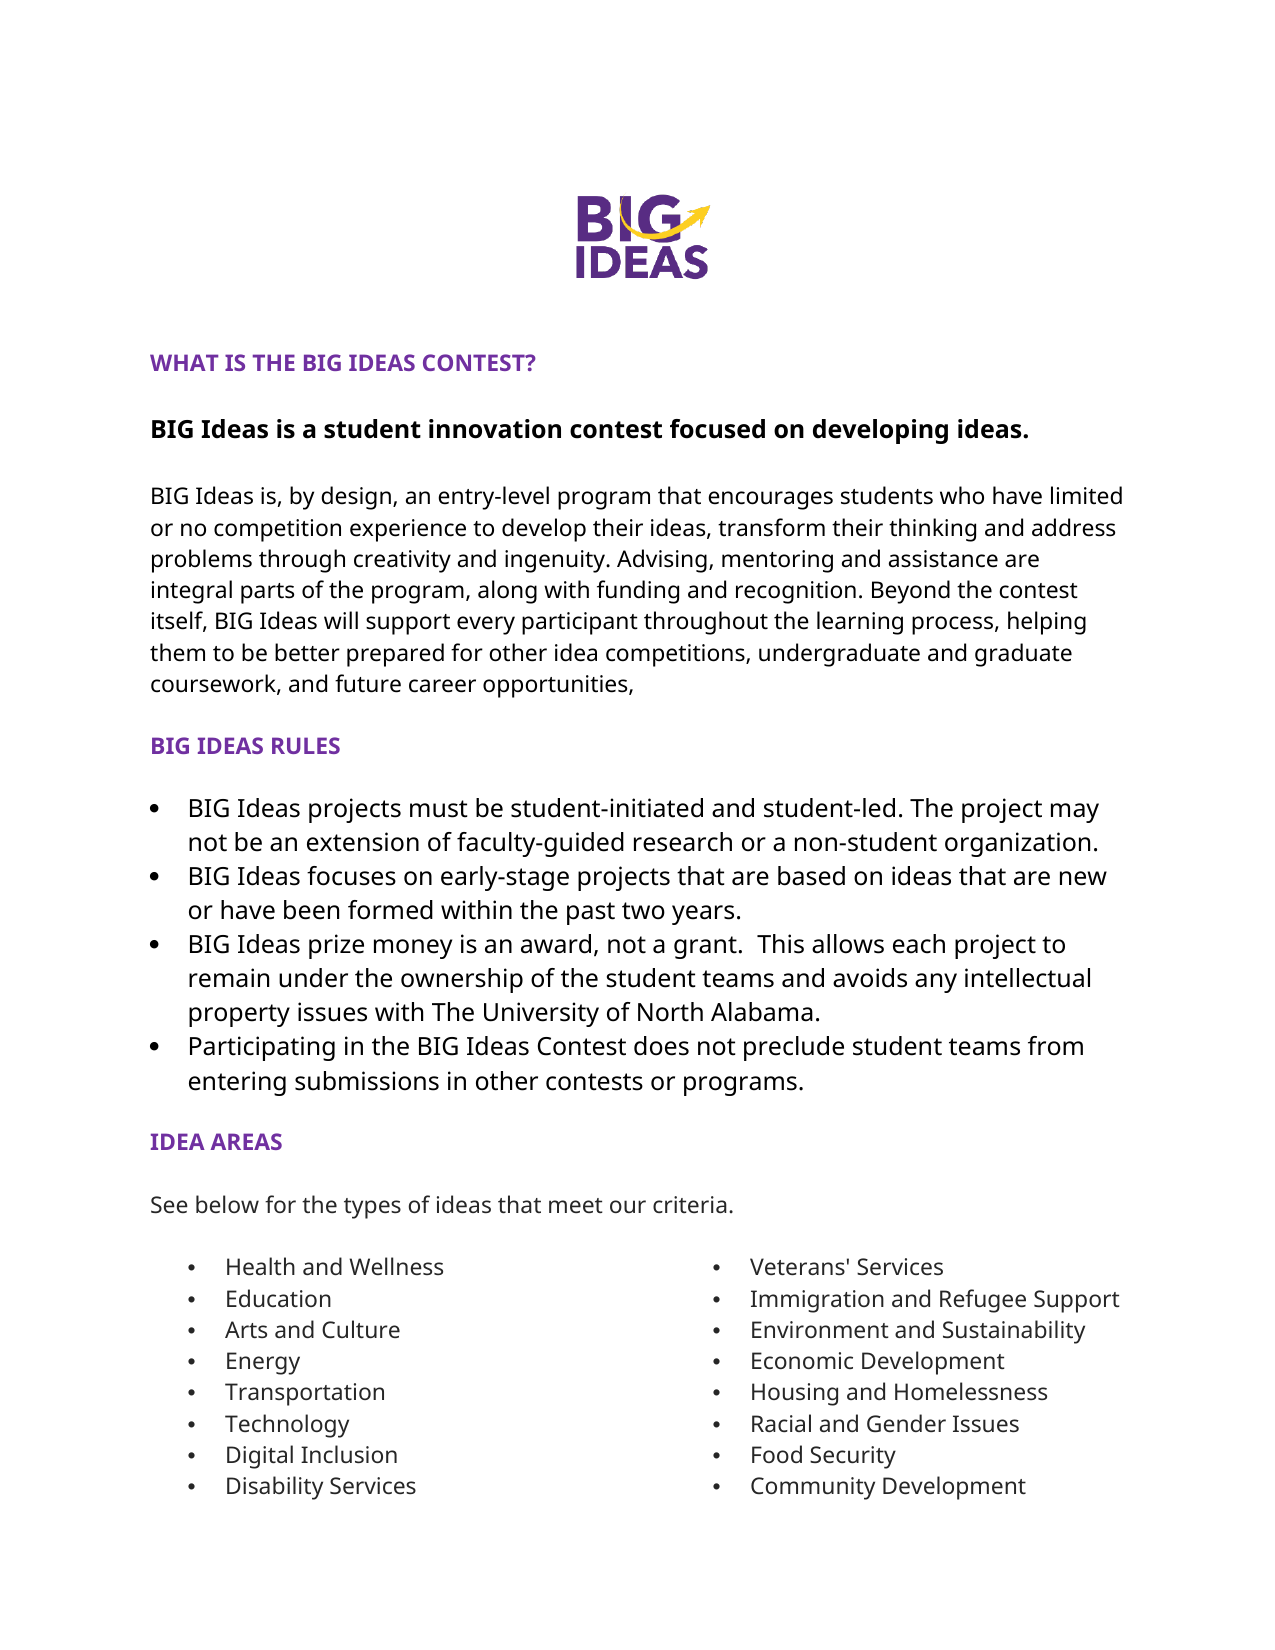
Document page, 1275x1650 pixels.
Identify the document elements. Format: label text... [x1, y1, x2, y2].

text BIG Ideas is, by design, an entry-level program that encourages students who have limited or no competition experience to develop their ideas, transform their thinking and address problems through creativity and ingenuity. Advising, mentoring and assistance are integral parts of the program, along with funding and recognition. Beyond the contest itself, BIG Ideas will support every participant throughout the learning process, helping them to be better prepared for other idea competitions, undergraduate and graduate coursework, and future career opportunities, [150, 480, 1125, 699]
list Immigration and Refugee Support [712, 1283, 1125, 1314]
list Housing and Homelessness [712, 1376, 1125, 1408]
text BIG IDEAS RULES [150, 730, 1125, 761]
list Economic Development [712, 1345, 1125, 1376]
text BIG Ideas is a student innovation contest focused on developing ideas. [150, 412, 1125, 446]
list Environment and Sustainability [712, 1314, 1125, 1345]
list Community Development [712, 1470, 1125, 1501]
list Transportation [187, 1376, 600, 1408]
list Energy [187, 1345, 600, 1376]
list BIG Ideas prize money is an award, not a grant. This allows each project to remain under the ownership of the student teams and avoids any intellectual property issues with The University of North Alabama. [150, 927, 1125, 1029]
list BIG Ideas projects must be student-initiated and student-led. The project may not be an extension of faculty-guided research or a non-student organization. [150, 791, 1125, 859]
list BIG Ideas focuses on early-stage projects that are based on ideas that are new or have been formed within the past two years. [150, 859, 1125, 927]
text See below for the types of ideas that meet our criteria. [150, 1189, 1125, 1220]
list Disability Services [187, 1470, 600, 1501]
list Health and Wellness [187, 1251, 600, 1283]
list Education [187, 1283, 600, 1314]
list Technology [187, 1408, 600, 1439]
list Veterans' Services [712, 1251, 1125, 1283]
text IDEA AREAS [150, 1126, 1125, 1158]
list Food Security [712, 1439, 1125, 1470]
list Racial and Gender Issues [712, 1408, 1125, 1439]
picture [553, 150, 722, 319]
list Participating in the BIG Ideas Contest does not preclude student teams from entering submissions in other contests or programs. [150, 1029, 1125, 1097]
list Digital Inclusion [187, 1439, 600, 1470]
list Arts and Culture [187, 1314, 600, 1345]
text WHAT IS THE BIG IDEAS CONTEST? [150, 347, 1125, 378]
